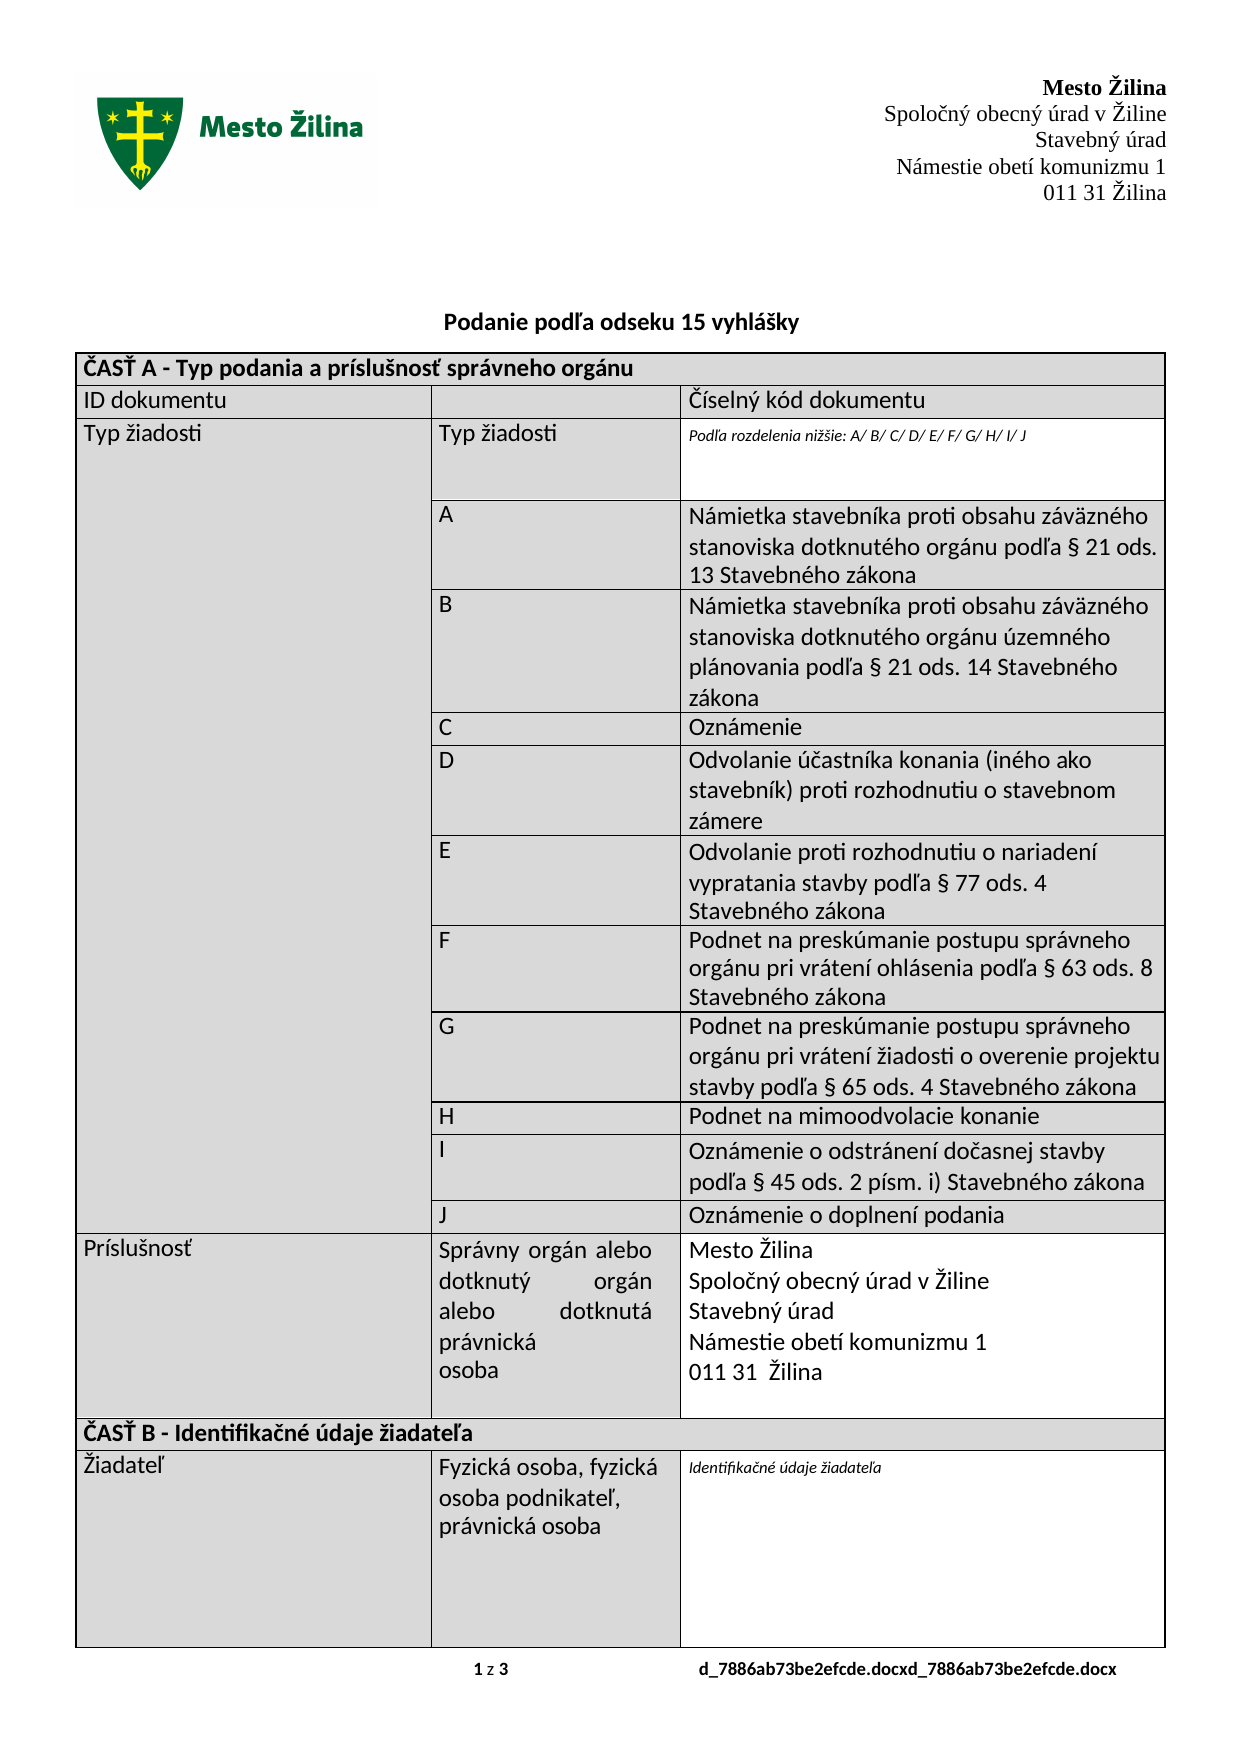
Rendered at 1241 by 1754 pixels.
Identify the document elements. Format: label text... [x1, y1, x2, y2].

table_cell Námietka stavebníka proti obsahu záväzného stanoviska dotknutého orgánu podľa § 21 ods. 13 Stavebného zákona [681, 501, 1164, 589]
picture [73, 73, 377, 208]
table_cell Typ žiadosti [432, 419, 680, 499]
table_cell Podnet na preskúmanie postupu správneho orgánu pri vrátení ohlásenia podľa § 63 ods. 8 Stavebného zákona [681, 926, 1164, 1011]
table_cell ČASŤ B - Identifikačné údaje žiadateľa [77, 1419, 1164, 1450]
table_cell Oznámenie o odstránení dočasnej stavby podľa § 45 ods. 2 písm. i) Stavebného zákona [681, 1135, 1164, 1200]
table_cell B [432, 590, 680, 712]
table_cell A [432, 501, 680, 589]
table_cell I [432, 1135, 680, 1200]
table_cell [681, 1451, 1164, 1647]
table_cell Námietka stavebníka proti obsahu záväzného stanoviska dotknutého orgánu územného plánovania podľa § 21 ods. 14 Stavebného zákona [681, 590, 1164, 712]
table_cell Podnet na mimoodvolacie konanie [681, 1103, 1164, 1134]
table_cell [432, 386, 680, 418]
table_cell H [432, 1103, 680, 1134]
table_cell D [432, 746, 680, 835]
table_cell ID dokumentu [77, 386, 431, 418]
table_cell Podľa rozdelenia nižšie: A/ B/ C/ D/ E/ F/ G/ H/ I/ J [681, 419, 1164, 499]
table_cell Oznámenie o doplnení podania [681, 1201, 1164, 1233]
table_cell Odvolanie proti rozhodnutiu o nariadení vypratania stavby podľa § 77 ods. 4 Stavebného zákona [681, 836, 1164, 925]
table_cell Číselný kód dokumentu [681, 386, 1164, 418]
table_cell Mesto Žilina Spoločný obecný úrad v Žiline Stavebný úrad Námestie obetí komunizmu 1 011 31 Žilina [681, 1234, 1164, 1417]
table_header Podanie podľa odseku 15 vyhlášky [76, 289, 1165, 352]
table_cell Žiadateľ [77, 1451, 431, 1647]
table_cell F [432, 926, 680, 1011]
table_cell Odvolanie účastníka konania (iného ako stavebník) proti rozhodnutiu o stavebnom zámere [681, 746, 1164, 835]
table_cell ČASŤ A - Typ podania a príslušnosť správneho orgánu [77, 354, 1164, 385]
table_cell G [432, 1013, 680, 1101]
table_cell J [432, 1201, 680, 1233]
table_cell E [432, 836, 680, 925]
table_cell Správny orgán alebo dotknutý orgán alebo dotknutá právnická osoba [432, 1234, 680, 1417]
table_cell Oznámenie [681, 713, 1164, 745]
table_cell Príslušnosť [77, 1234, 431, 1417]
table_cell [432, 1451, 680, 1647]
table_cell Podnet na preskúmanie postupu správneho orgánu pri vrátení žiadosti o overenie projektu stavby podľa § 65 ods. 4 Stavebného zákona [681, 1013, 1164, 1101]
table_cell Typ žiadosti [77, 419, 431, 1233]
table_cell C [432, 713, 680, 745]
